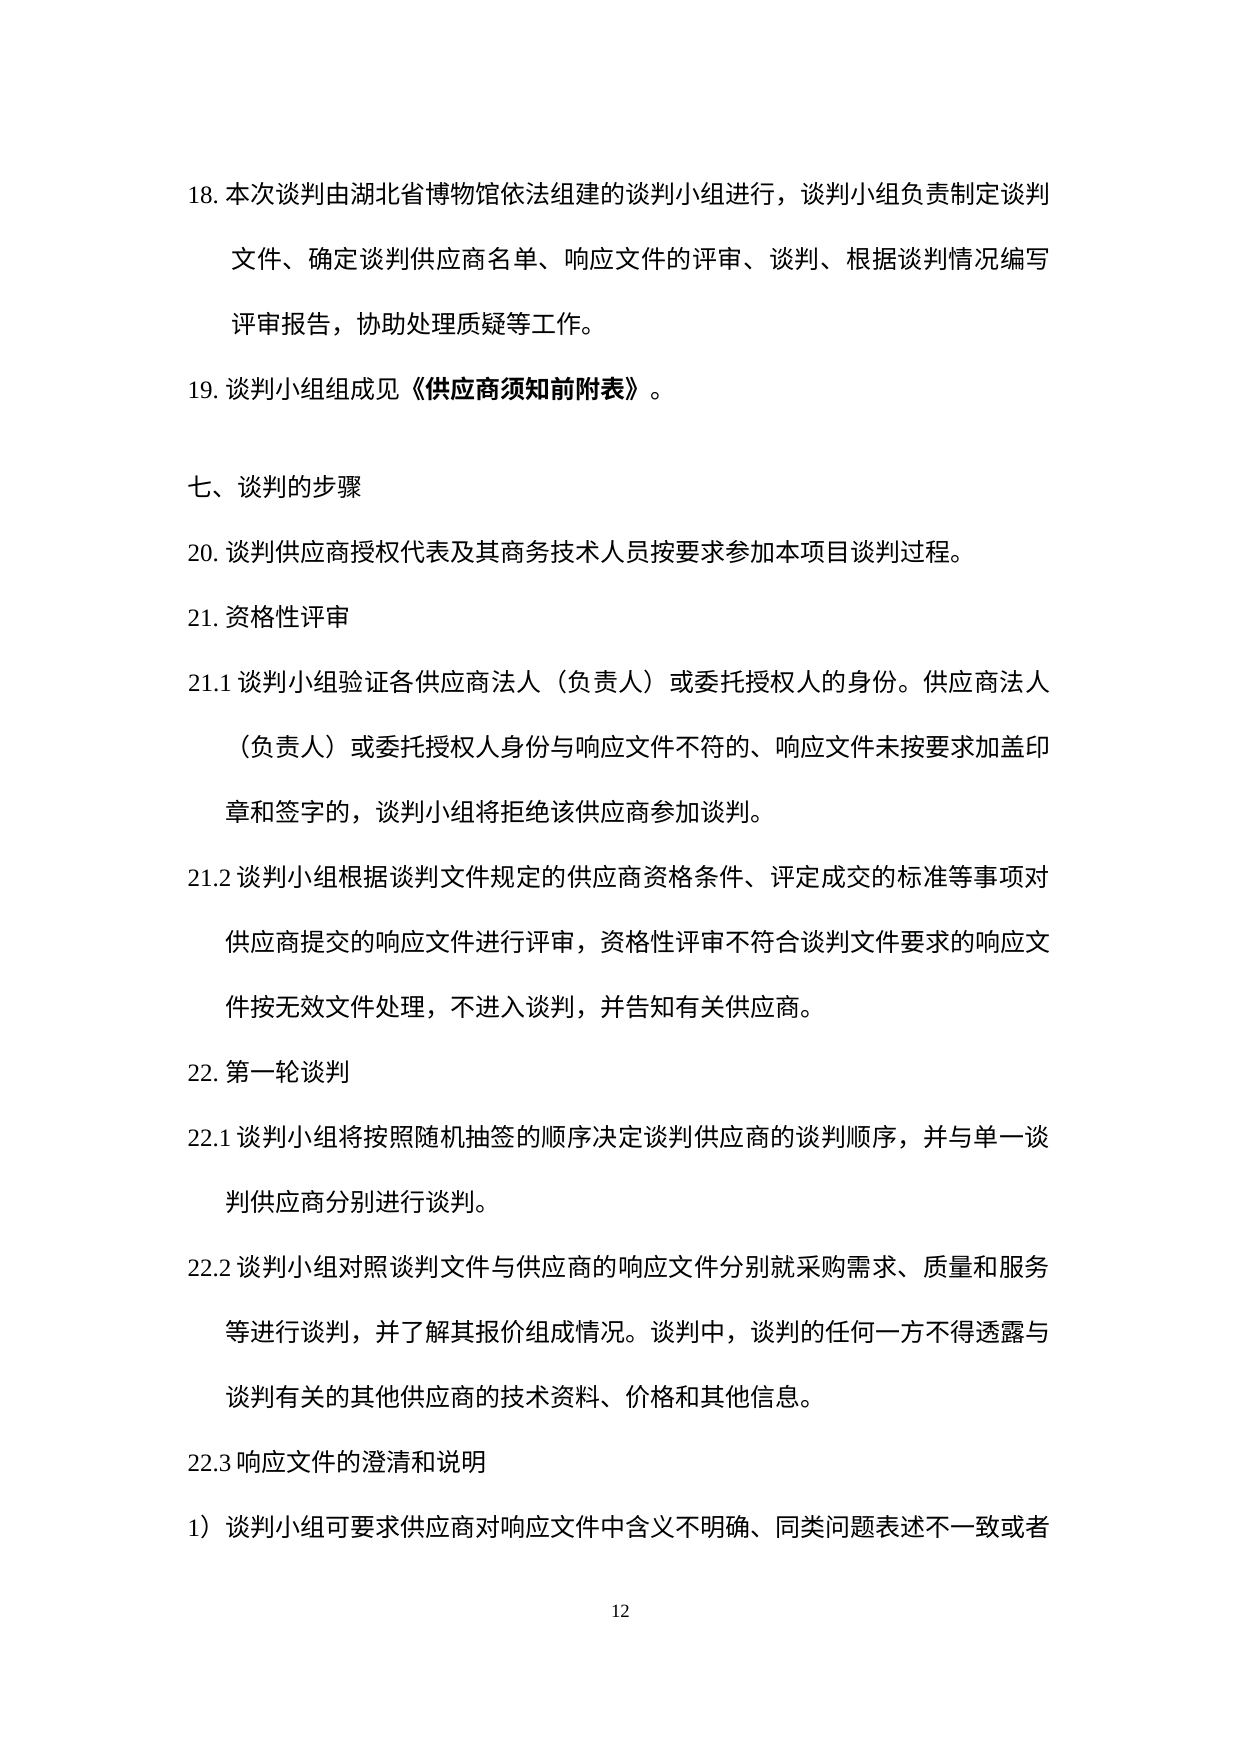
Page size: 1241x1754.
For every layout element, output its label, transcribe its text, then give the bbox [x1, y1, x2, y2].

text 21.2谈判小组根据谈判文件规定的供应商资格条件、评定成交的标准等事项对供应商提交的响应文件进行评审，资格性评审不符合谈判文件要求的响应文件按无效文件处理，不进入谈判，并告知有关供应商。 [187, 843, 1053, 1038]
text 七、谈判的步骤 [187, 453, 1053, 518]
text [187, 1493, 1053, 1558]
text 22.3响应文件的澄清和说明 [187, 1428, 1053, 1493]
text 18. 本次谈判由湖北省博物馆依法组建的谈判小组进行，谈判小组负责制定谈判文件、确定谈判供应商名单、响应文件的评审、谈判、根据谈判情况编写评审报告，协助处理质疑等工作。 [187, 160, 1053, 355]
text 21. 资格性评审 [187, 583, 1053, 648]
text 22. 第一轮谈判 [187, 1038, 1053, 1103]
text 22.1谈判小组将按照随机抽签的顺序决定谈判供应商的谈判顺序，并与单一谈判供应商分别进行谈判。 [187, 1103, 1053, 1233]
text 22.2谈判小组对照谈判文件与供应商的响应文件分别就采购需求、质量和服务等进行谈判，并了解其报价组成情况。谈判中，谈判的任何一方不得透露与谈判有关的其他供应商的技术资料、价格和其他信息。 [187, 1233, 1053, 1428]
text 21.1谈判小组验证各供应商法人（负责人）或委托授权人的身份。供应商法人（负责人）或委托授权人身份与响应文件不符的、响应文件未按要求加盖印章和签字的，谈判小组将拒绝该供应商参加谈判。 [188, 648, 1053, 843]
text 20. 谈判供应商授权代表及其商务技术人员按要求参加本项目谈判过程。 [187, 518, 1053, 583]
text 19. 谈判小组组成见《供应商须知前附表》。 [187, 355, 1053, 420]
